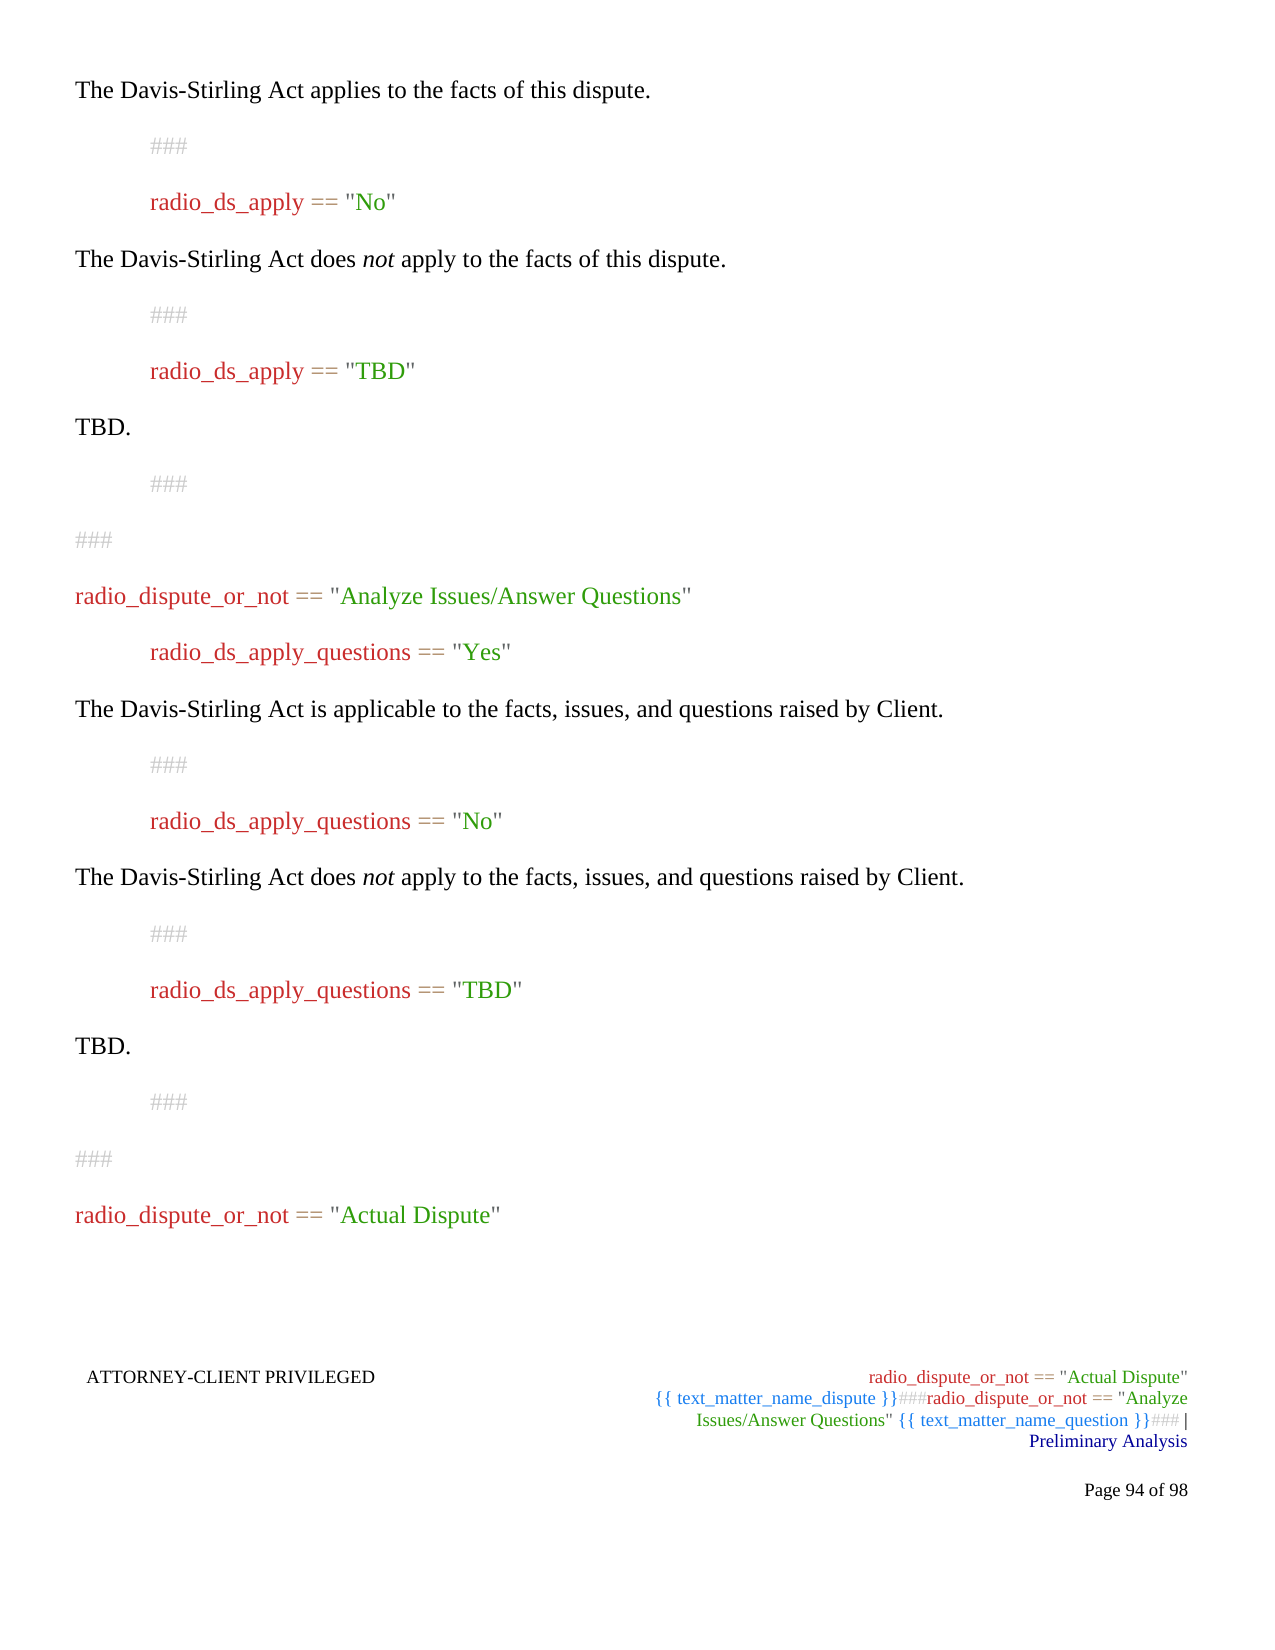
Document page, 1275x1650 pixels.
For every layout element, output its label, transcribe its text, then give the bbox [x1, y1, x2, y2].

text TBD. [75, 412, 1200, 441]
text TBD. [75, 1031, 1200, 1060]
text The Davis-Stirling Act does not apply to the facts of this dispute. [75, 244, 1200, 272]
text The Davis-Stirling Act applies to the facts of this dispute. [75, 75, 1200, 104]
text The Davis-Stirling Act does not apply to the facts, issues, and questions raised by Client. [75, 862, 1200, 891]
text The Davis-Stirling Act is applicable to the facts, issues, and questions raised by Client. [75, 694, 1200, 722]
